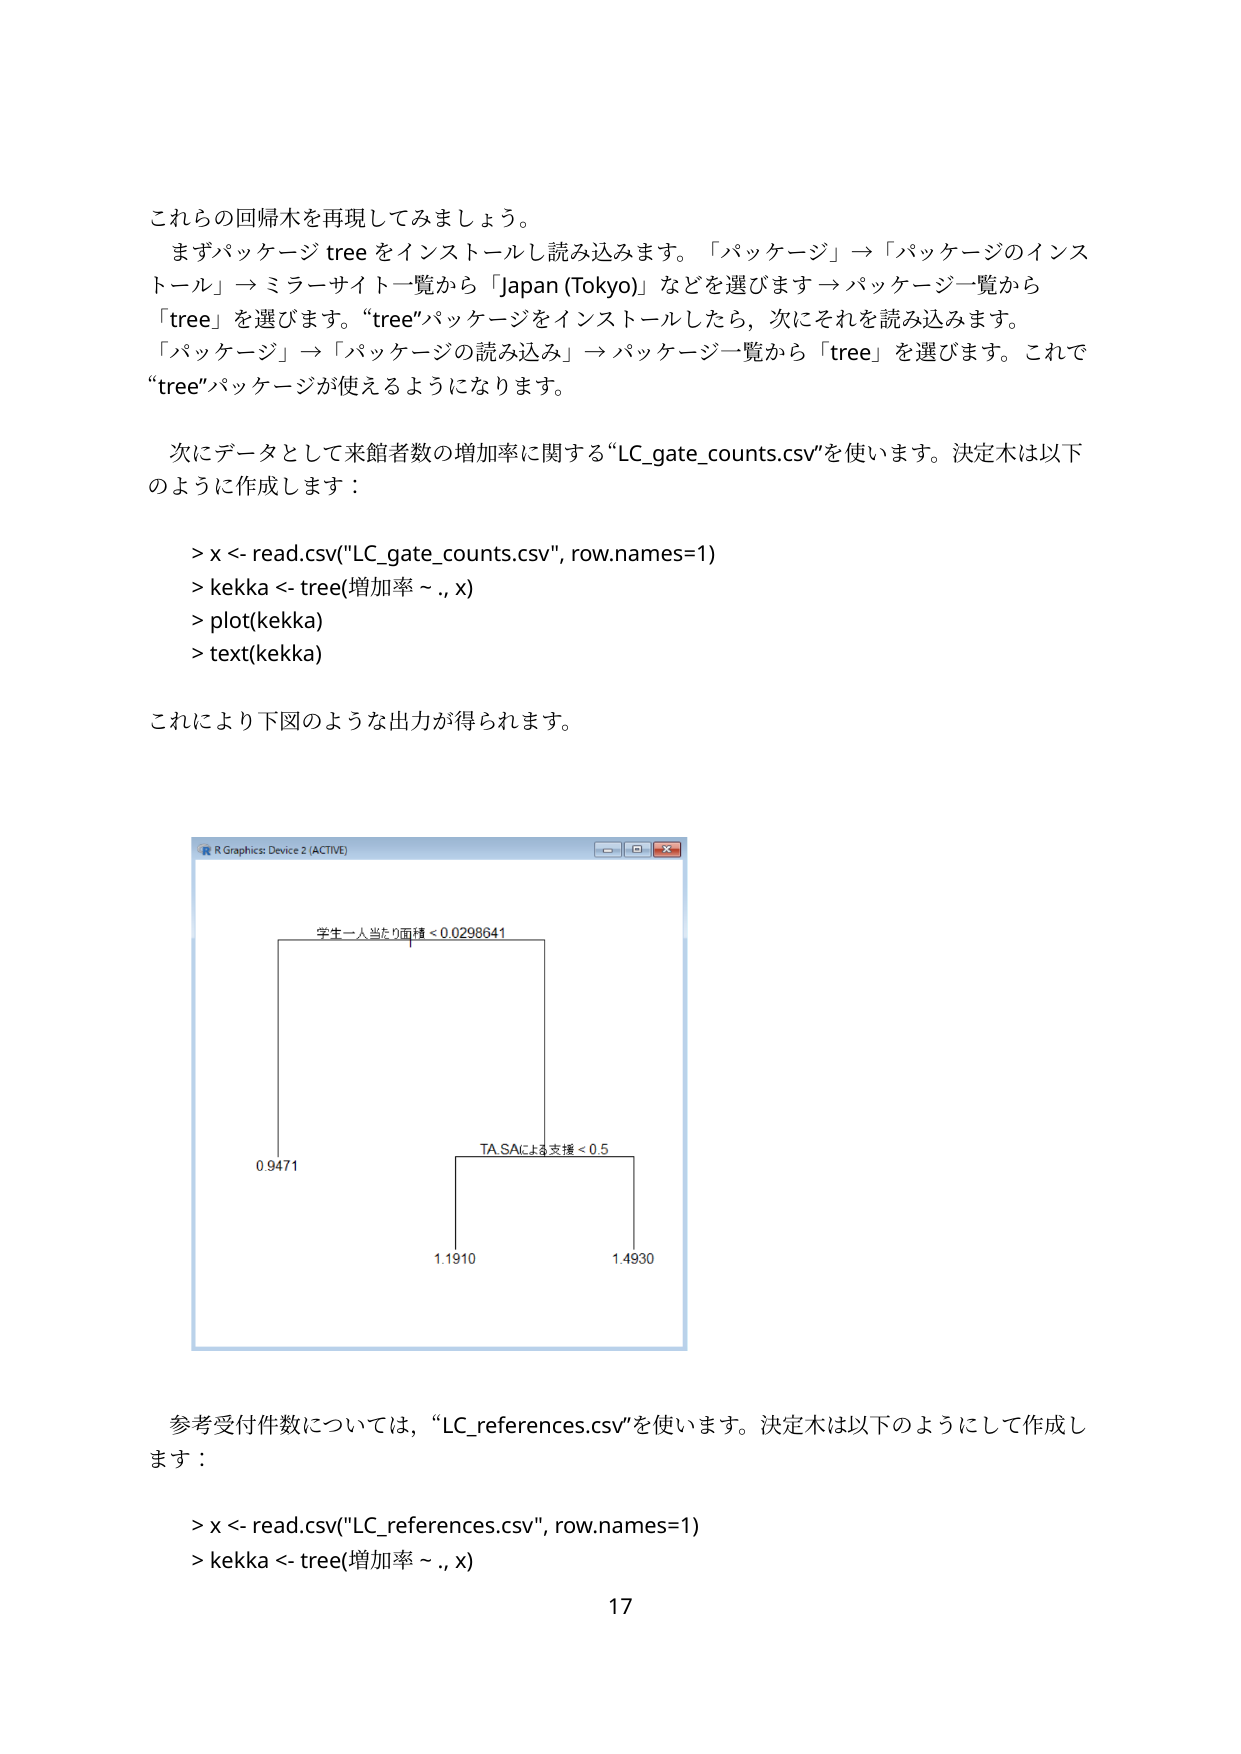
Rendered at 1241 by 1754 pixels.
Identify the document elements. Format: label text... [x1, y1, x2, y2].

text これにより下図のような出力が得られます。 [148, 703, 1092, 737]
text 参考受付件数については，“LC_references.csv”を使います。決定木は以下のようにして作成します： [148, 1408, 1092, 1475]
text > kekka <- tree(増加率 ~ ., x) [148, 569, 1092, 603]
text > text(kekka) [148, 636, 1092, 670]
text まずパッケージ tree をインストールし読み込みます。「パッケージ」→「パッケージのインストール」→ ミラーサイト一覧から「Japan (Tokyo)」などを選びます → パッケージ一覧から「tree」を選びます。“tree”パッケージをインストールしたら，次にそれを読み込みます。「パッケージ」→「パッケージの読み込み」→ パッケージ一覧から「tree」を選びます。これで “tree”パッケージが使えるようになります。 [148, 234, 1092, 401]
text これらの回帰木を再現してみましょう。 [148, 200, 1092, 234]
text > plot(kekka) [148, 603, 1092, 636]
text > x <- read.csv("LC_gate_counts.csv", row.names=1) [148, 536, 1092, 569]
text > x <- read.csv("LC_references.csv", row.names=1) [148, 1508, 1092, 1542]
picture [191, 837, 688, 1351]
text 次にデータとして来館者数の増加率に関する“LC_gate_counts.csv”を使います。決定木は以下のように作成します： [148, 435, 1092, 502]
text > kekka <- tree(増加率 ~ ., x) [148, 1542, 1092, 1575]
